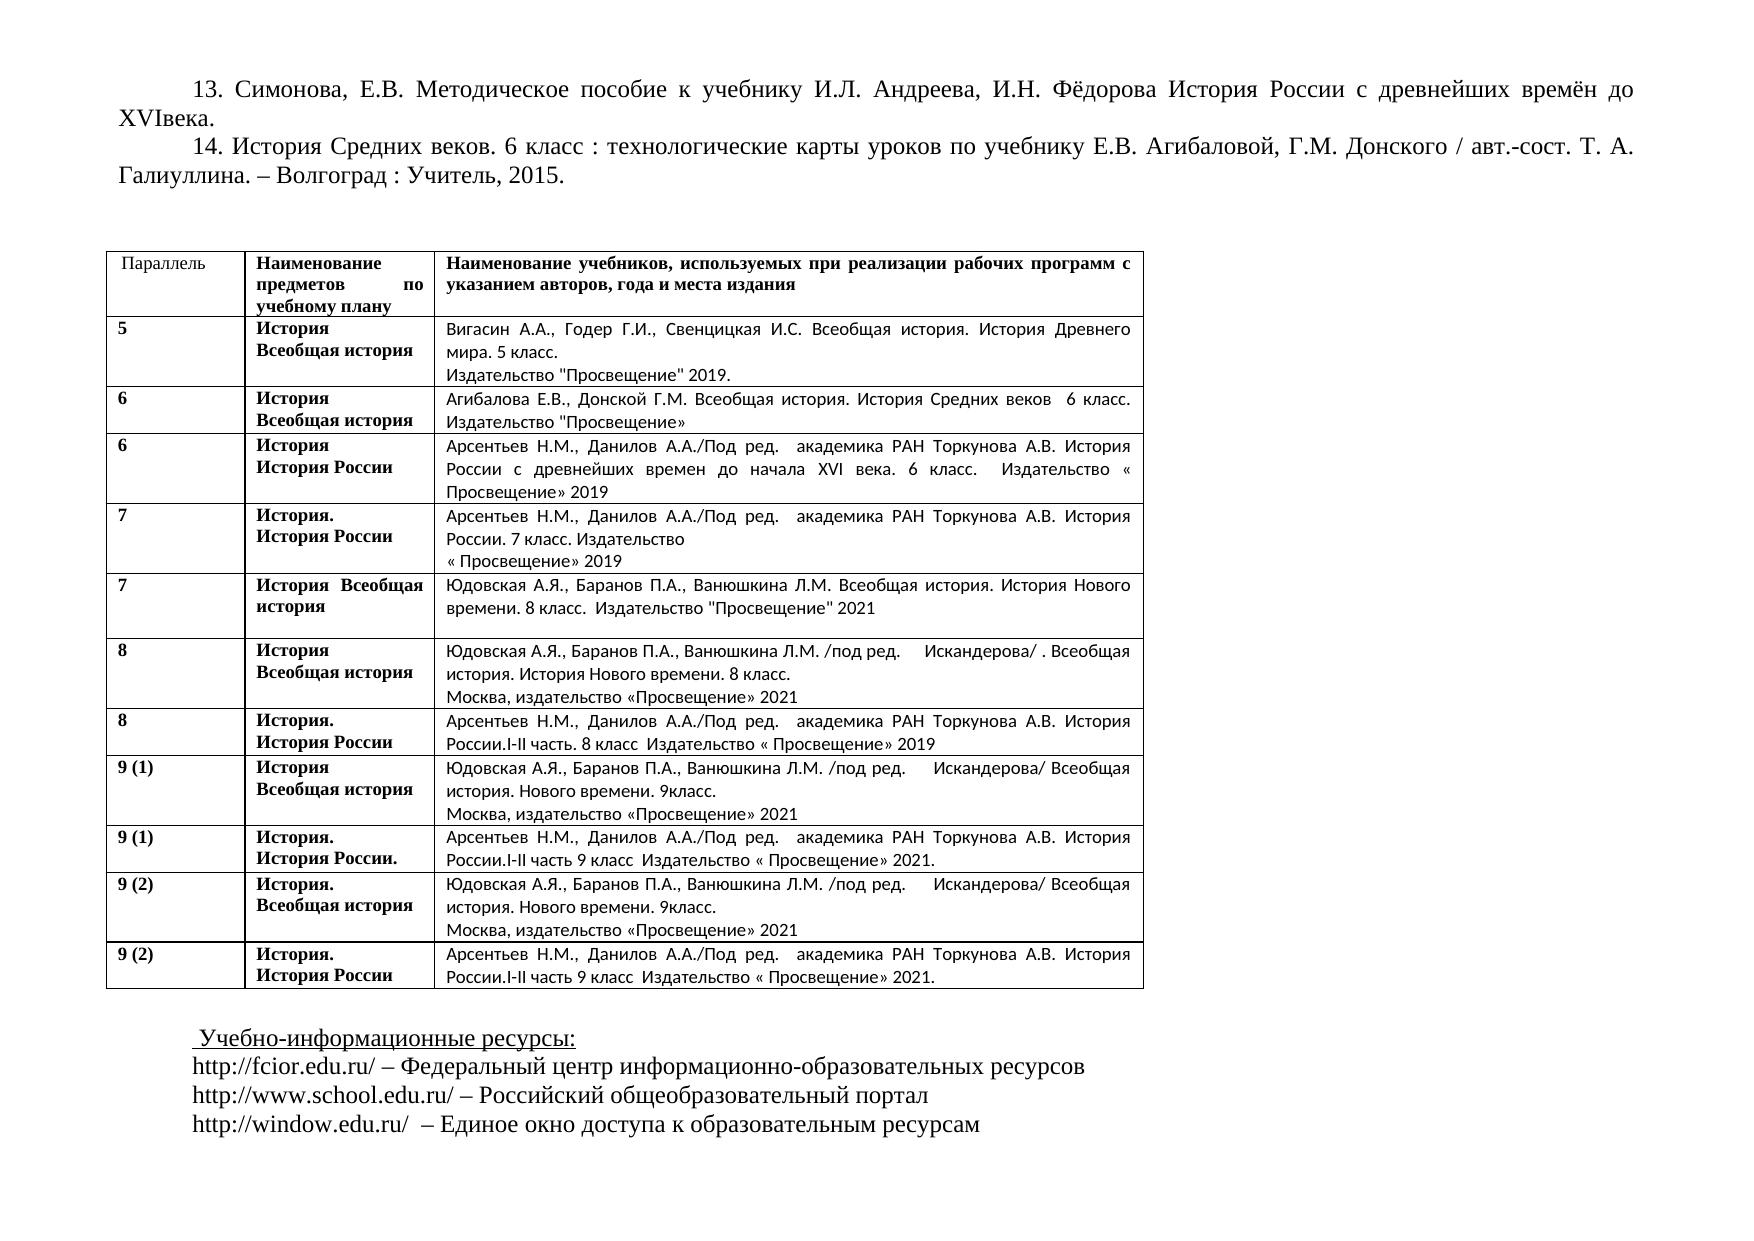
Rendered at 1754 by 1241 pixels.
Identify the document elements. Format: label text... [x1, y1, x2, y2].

table_cell История. История России. [246, 826, 434, 872]
table_cell 9 (2) [107, 873, 244, 941]
table_cell 6 [107, 387, 244, 433]
table_cell Арсентьев Н.М., Данилов А.А./Под ред. академика РАН Торкунова А.В. История России.I-II часть 9 класс Издательство « Просвещение» 2021. [435, 826, 1143, 872]
table_cell 9 (1) [107, 756, 244, 825]
text 14. История Средних веков. 6 класс : технологические карты уроков по учебнику Е.В. Агибаловой, Г.М. Донского / авт.-сост. Т. А. Галиуллина. – Волгоград : Учитель, 2015. [118, 131, 1636, 189]
text http://fcior.edu.ru/ – Федеральный центр информационно-образовательных ресурсов [118, 1051, 1636, 1080]
table_cell История Всеобщая история [246, 574, 434, 638]
table_cell История. История России [246, 504, 434, 572]
table_cell История История России [246, 434, 434, 503]
table_cell История Всеобщая история [246, 756, 434, 825]
table_cell Юдовская А.Я., Баранов П.А., Ванюшкина Л.М. /под ред. Искандерова/ Всеобщая история. Нового времени. 9класс. Москва, издательство «Просвещение» 2021 [435, 873, 1143, 941]
table_cell История Всеобщая история [246, 317, 434, 386]
table_header Параллель [107, 252, 244, 316]
table_cell История Всеобщая история [246, 639, 434, 708]
table_cell 9 (2) [107, 943, 244, 988]
table_cell 8 [107, 709, 244, 755]
text http://window.edu.ru/ – Единое окно доступа к образовательным ресурсам [118, 1109, 1636, 1138]
text http://www.school.edu.ru/ – Российский общеобразовательный портал [118, 1080, 1636, 1109]
table_cell Вигасин А.А., Годер Г.И., Свенцицкая И.С. Всеобщая история. История Древнего мира. 5 класс. Издательство "Просвещение" 2019. [435, 317, 1143, 386]
table_cell Арсентьев Н.М., Данилов А.А./Под ред. академика РАН Торкунова А.В. История России.I-II часть. 8 класс Издательство « Просвещение» 2019 [435, 709, 1143, 755]
table_cell История. Всеобщая история [246, 873, 434, 941]
table_header Наименование учебников, используемых при реализации рабочих программ с указанием авторов, года и места издания [435, 252, 1143, 316]
table_cell Арсентьев Н.М., Данилов А.А./Под ред. академика РАН Торкунова А.В. История России.I-II часть 9 класс Издательство « Просвещение» 2021. [435, 943, 1143, 988]
table_cell 9 (1) [107, 826, 244, 872]
table_cell 7 [107, 504, 244, 572]
table_cell 6 [107, 434, 244, 503]
table_cell Арсентьев Н.М., Данилов А.А./Под ред. академика РАН Торкунова А.В. История России с древнейших времен до начала XVI века. 6 класс. Издательство « Просвещение» 2019 [435, 434, 1143, 503]
table_cell История Всеобщая история [246, 387, 434, 433]
table_cell Юдовская А.Я., Баранов П.А., Ванюшкина Л.М. Всеобщая история. История Нового времени. 8 класс. Издательство "Просвещение" 2021 [435, 574, 1143, 638]
table_cell Юдовская А.Я., Баранов П.А., Ванюшкина Л.М. /под ред. Искандерова/ . Всеобщая история. История Нового времени. 8 класс. Москва, издательство «Просвещение» 2021 [435, 639, 1143, 708]
table_cell Агибалова Е.В., Донской Г.М. Всеобщая история. История Средних веков 6 класс. Издательство "Просвещение» [435, 387, 1143, 433]
table_cell История. История России [246, 709, 434, 755]
table_cell 5 [107, 317, 244, 386]
table_cell Арсентьев Н.М., Данилов А.А./Под ред. академика РАН Торкунова А.В. История России. 7 класс. Издательство « Просвещение» 2019 [435, 504, 1143, 572]
table_header Наименование предметов по учебному плану [246, 252, 434, 316]
table_cell Юдовская А.Я., Баранов П.А., Ванюшкина Л.М. /под ред. Искандерова/ Всеобщая история. Нового времени. 9класс. Москва, издательство «Просвещение» 2021 [435, 756, 1143, 825]
text Учебно-информационные ресурсы: [118, 1023, 1636, 1051]
table_cell История. История России [246, 943, 434, 988]
table_cell 8 [107, 639, 244, 708]
table_cell 7 [107, 574, 244, 638]
text 13. Симонова, Е.В. Методическое пособие к учебнику И.Л. Андреева, И.Н. Фёдорова История России с древнейших времён до XVIвека. [118, 74, 1636, 131]
